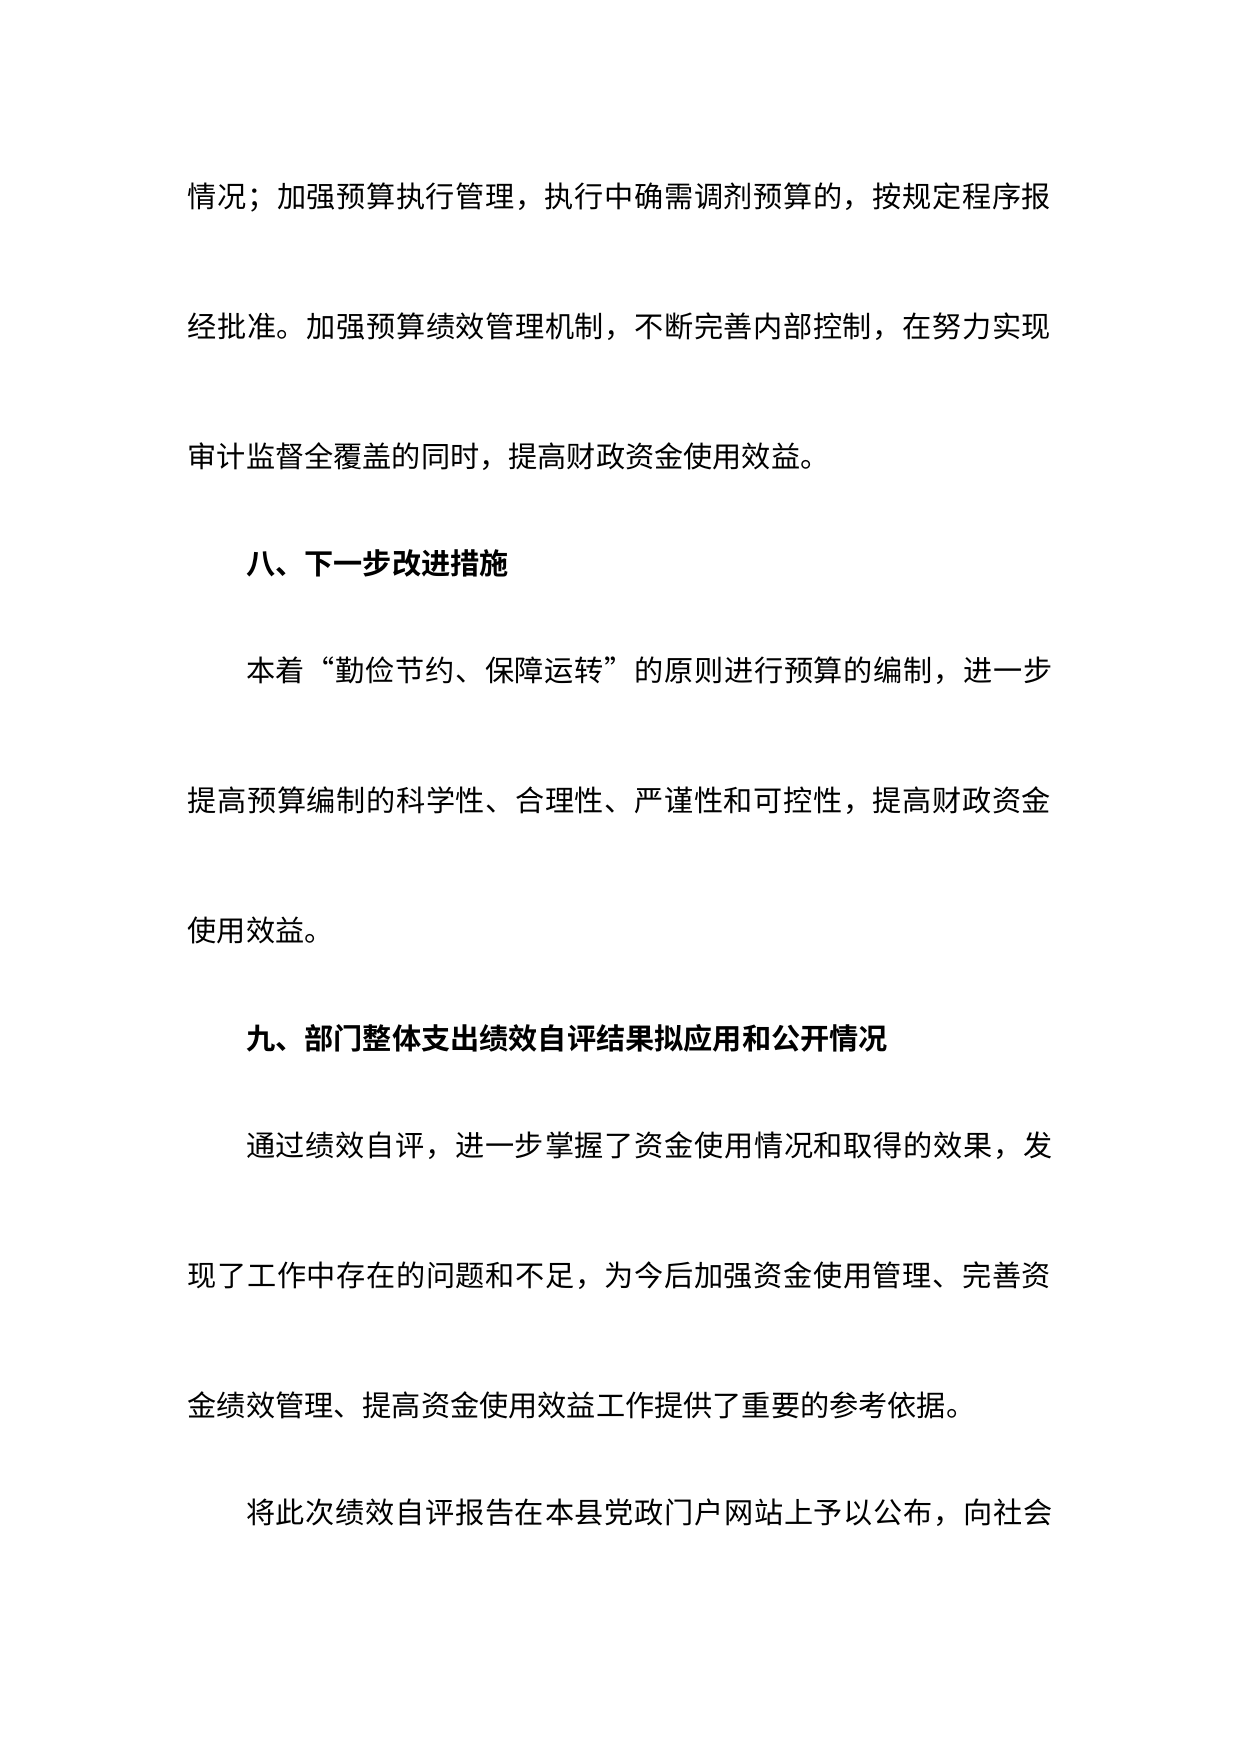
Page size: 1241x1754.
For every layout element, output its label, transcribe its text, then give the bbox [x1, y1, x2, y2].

text 通过绩效自评，进一步掌握了资金使用情况和取得的效果，发现了工作中存在的问题和不足，为今后加强资金使用管理、完善资金绩效管理、提高资金使用效益工作提供了重要的参考依据。 [187, 1111, 1053, 1436]
text 九、部门整体支出绩效自评结果拟应用和公开情况 [187, 1004, 1053, 1069]
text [187, 1478, 1053, 1543]
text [187, 162, 1053, 487]
text 本着“勤俭节约、保障运转”的原则进行预算的编制，进一步提高预算编制的科学性、合理性、严谨性和可控性，提高财政资金使用效益。 [187, 637, 1053, 962]
text 八、下一步改进措施 [187, 529, 1053, 594]
